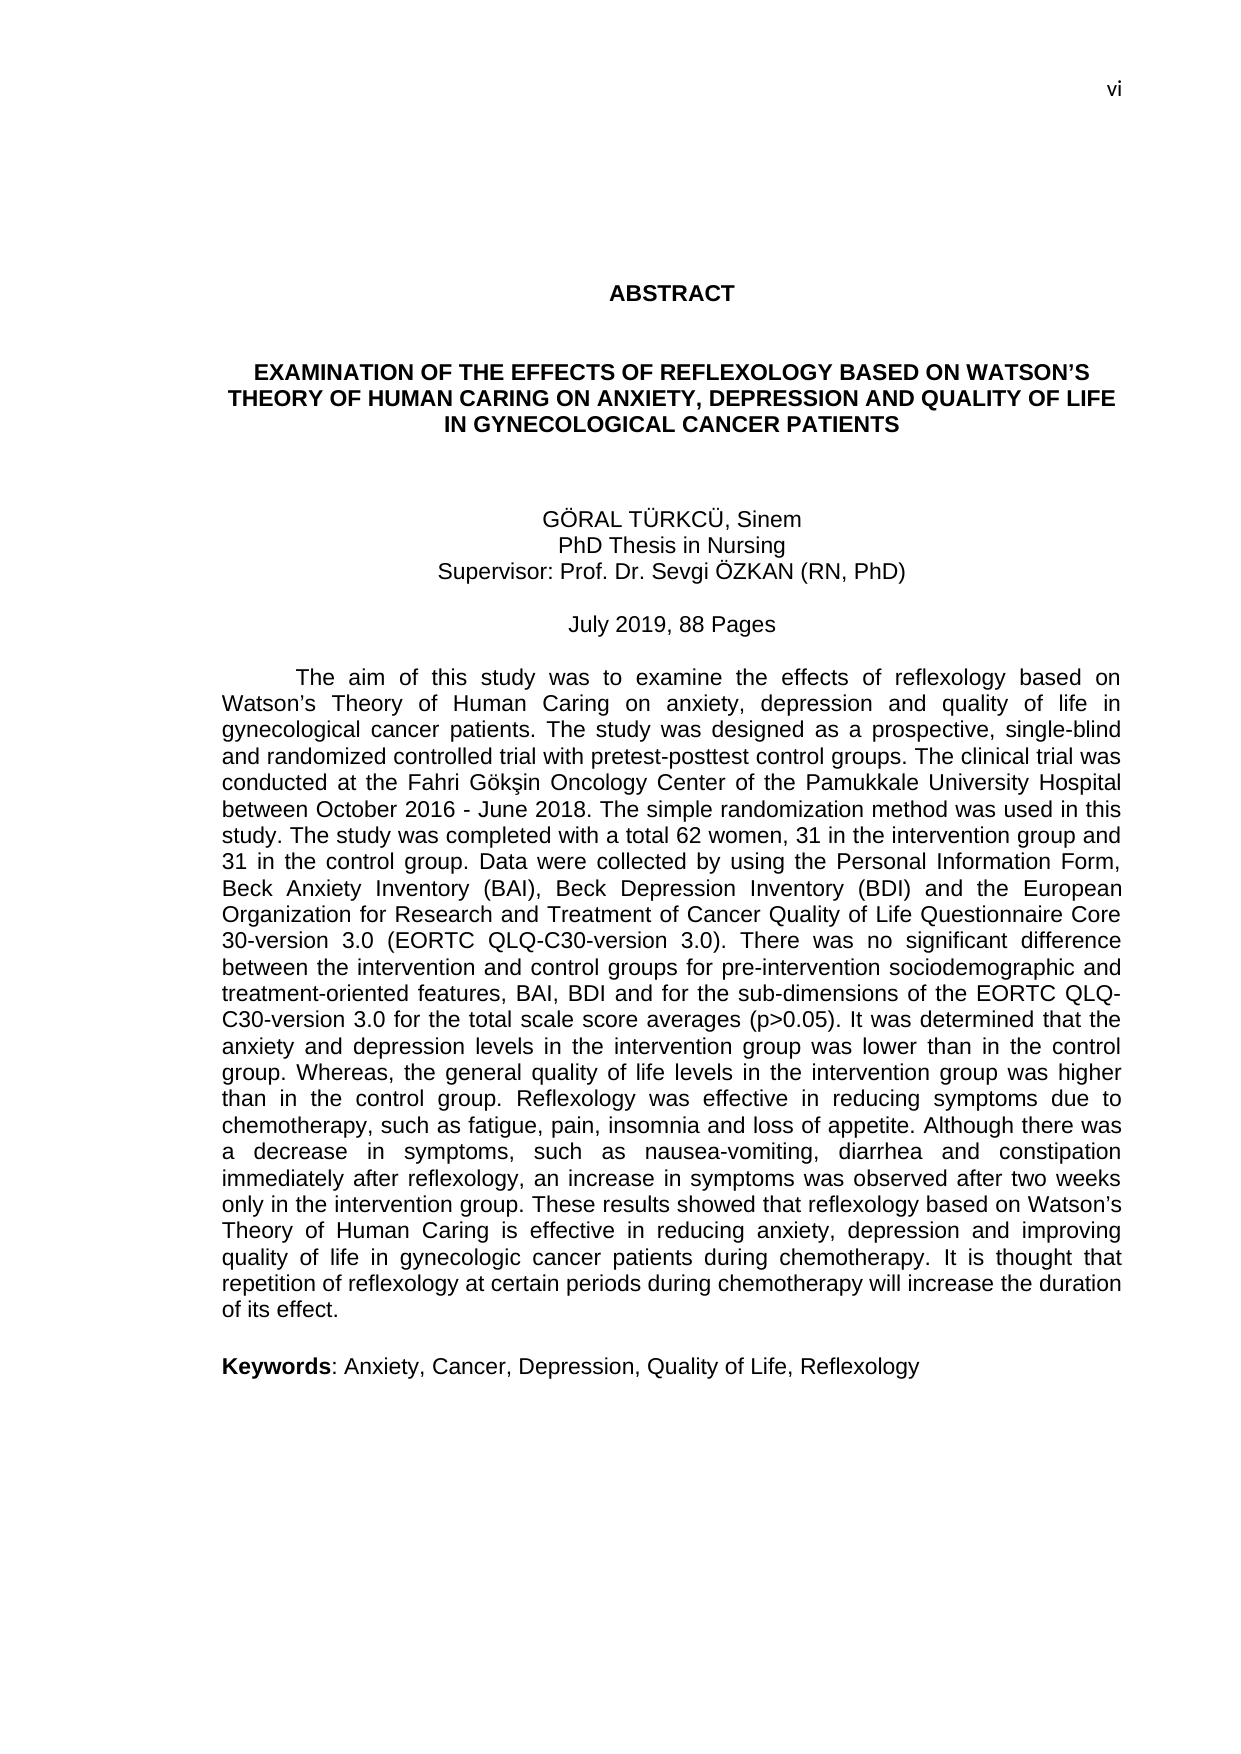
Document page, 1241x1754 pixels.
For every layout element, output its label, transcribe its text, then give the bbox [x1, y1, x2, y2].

text July 2019, 88 Pages [222, 611, 1122, 637]
text The aim of this study was to examine the effects of reflexology based on Watson’s Theory of Human Caring on anxiety, depression and quality of life in gynecological cancer patients. The study was designed as a prospective, single-blind and randomized controlled trial with pretest-posttest control groups. The clinical trial was conducted at the Fahri Gökşin Oncology Center of the Pamukkale University Hospital between October 2016 - June 2018. The simple randomization method was used in this study. The study was completed with a total 62 women, 31 in the intervention group and 31 in the control group. Data were collected by using the Personal Information Form, Beck Anxiety Inventory (BAI), Beck Depression Inventory (BDI) and the European Organization for Research and Treatment of Cancer Quality of Life Questionnaire Core 30-version 3.0 (EORTC QLQ-C30-version 3.0). There was no significant difference between the intervention and control groups for pre-intervention sociodemographic and treatment-oriented features, BAI, BDI and for the sub-dimensions of the EORTC QLQ-C30-version 3.0 for the total scale score averages (p>0.05). It was determined that the anxiety and depression levels in the intervention group was lower than in the control group. Whereas, the general quality of life levels in the intervention group was higher than in the control group. Reflexology was effective in reducing symptoms due to chemotherapy, such as fatigue, pain, insomnia and loss of appetite. Although there was a decrease in symptoms, such as nausea-vomiting, diarrhea and constipation immediately after reflexology, an increase in symptoms was observed after two weeks only in the intervention group. These results showed that reflexology based on Watson’s Theory of Human Caring is effective in reducing anxiety, depression and improving quality of life in gynecologic cancer patients during chemotherapy. It is thought that repetition of reflexology at certain periods during chemotherapy will increase the duration of its effect. [222, 927, 1122, 1323]
text GÖRAL TÜRKCÜ, Sinem [222, 506, 1122, 532]
text Keywords: Anxiety, Cancer, Depression, Quality of Life, Reflexology [222, 1353, 1123, 1379]
text EXAMINATION OF THE EFFECTS OF REFLEXOLOGY BASED ON WATSON’S THEORY OF HUMAN CARING ON ANXIETY, DEPRESSION AND QUALITY OF LIFE IN GYNECOLOGICAL CANCER PATIENTS [222, 358, 1122, 438]
text The aim of this study was to examine the effects of reflexology based on Watson’s Theory of Human Caring on anxiety, depression and quality of life in gynecological cancer patients. The study was designed as a prospective, single-blind and randomized controlled trial with pretest-posttest control groups. The clinical trial was conducted at the Fahri Gökşin Oncology Center of the Pamukkale University Hospital between October 2016 - June 2018. The simple randomization method was used in this study. The study was completed with a total 62 women, 31 in the intervention group and 31 in the control group. Data were collected by using the Personal Information Form, Beck Anxiety Inventory (BAI), Beck Depression Inventory (BDI) and the European Organization for Research and Treatment of Cancer Quality of Life Questionnaire Core 30-version 3.0 (EORTC QLQ-C30-version 3.0). There was no significant difference between the intervention and control groups for pre-intervention sociodemographic and treatment-oriented features, BAI, BDI and for the sub-dimensions of the EORTC QLQ-C30-version 3.0 for the total scale score averages (p>0.05). It was determined that the anxiety and depression levels in the intervention group was lower than in the control group. Whereas, the general quality of life levels in the intervention group was higher than in the control group. Reflexology was effective in reducing symptoms due to chemotherapy, such as fatigue, pain, insomnia and loss of appetite. Although there was a decrease in symptoms, such as nausea-vomiting, diarrhea and constipation immediately after reflexology, an increase in symptoms was observed after two weeks only in the intervention group. These results showed that reflexology based on Watson’s Theory of Human Caring is effective in reducing anxiety, depression and improving quality of life in gynecologic cancer patients during chemotherapy. It is thought that repetition of reflexology at certain periods during chemotherapy will increase the duration of its effect. [222, 664, 1122, 901]
text PhD Thesis in Nursing [222, 532, 1122, 558]
text ABSTRACT [222, 279, 1122, 306]
text Supervisor: Prof. Dr. Sevgi ÖZKAN (RN, PhD) [222, 558, 1122, 585]
